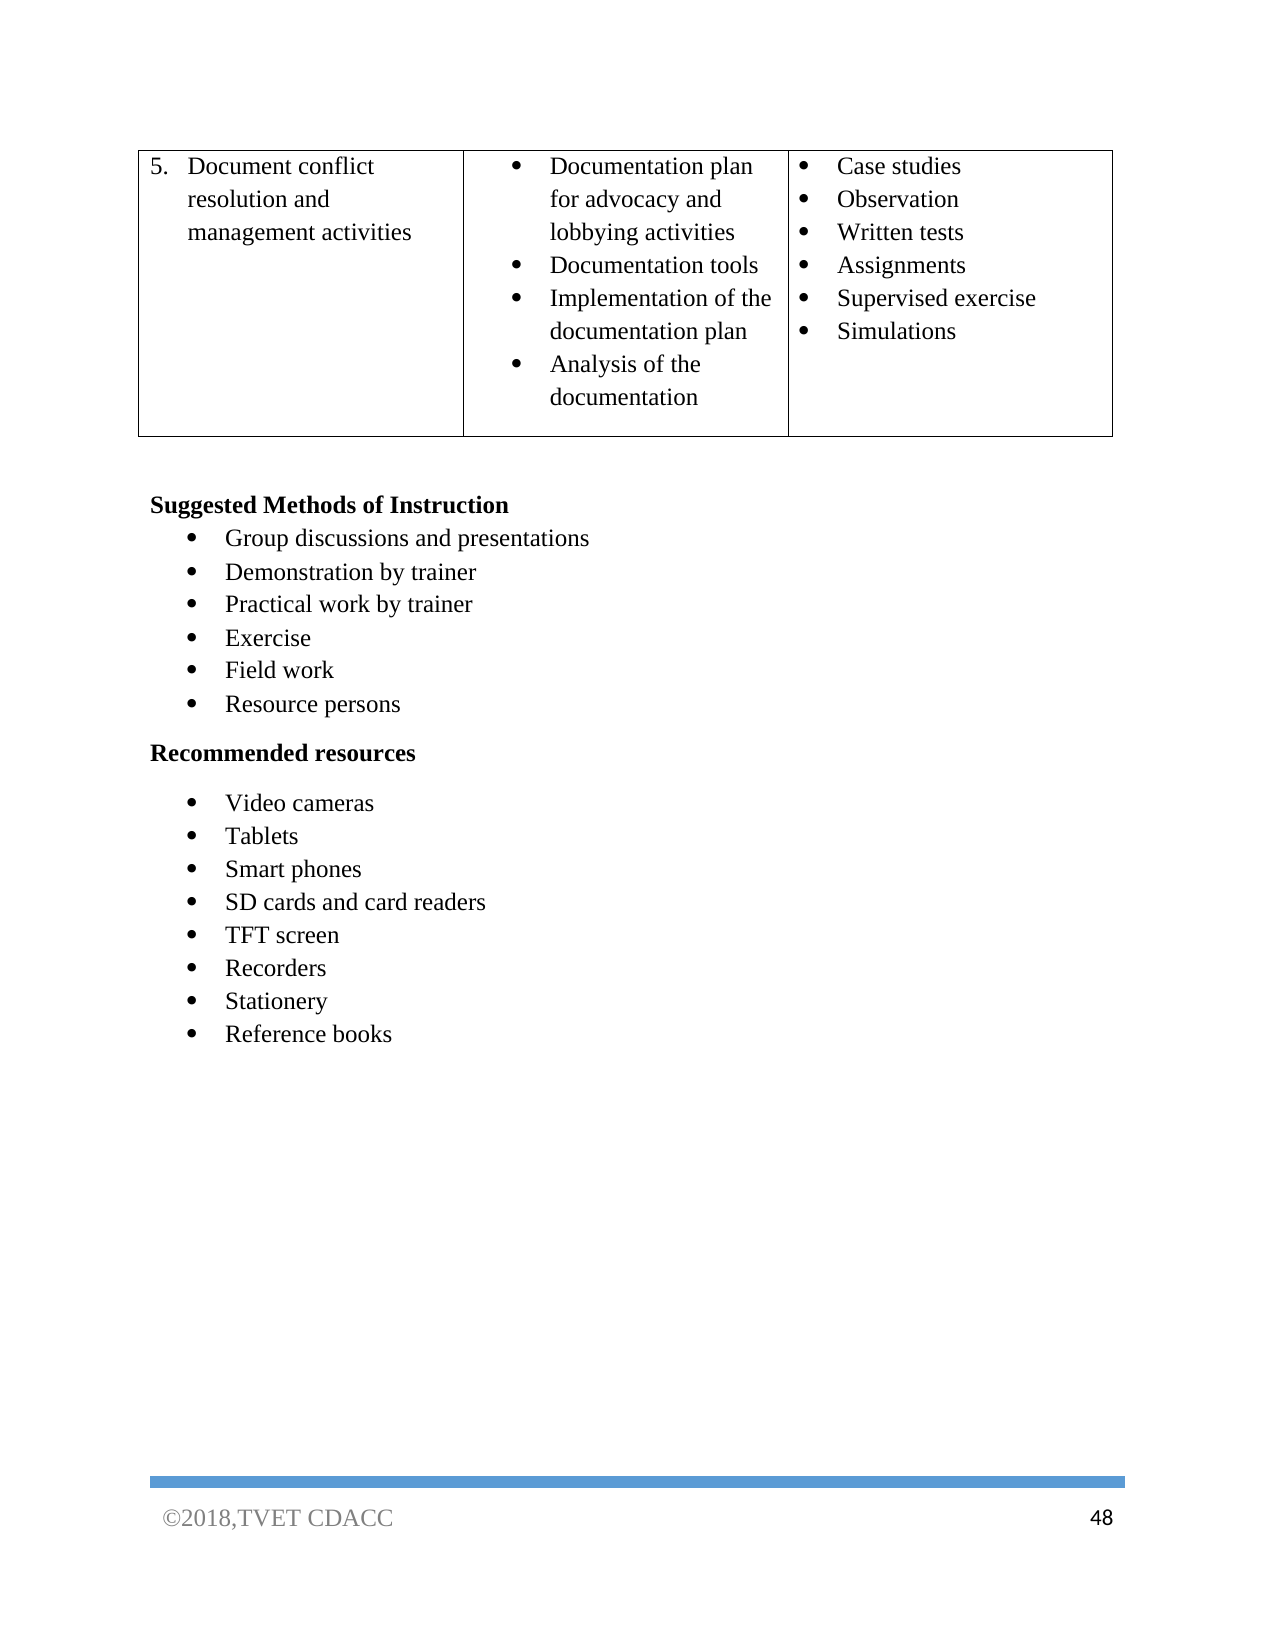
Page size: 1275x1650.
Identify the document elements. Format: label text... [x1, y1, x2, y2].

list Tablets [187, 821, 1125, 850]
list TFT screen [187, 920, 1125, 949]
list SD cards and card readers [187, 887, 1125, 916]
list Group discussions and presentations [187, 523, 1125, 552]
list Demonstration by trainer [187, 557, 1125, 585]
table_cell Documentation plan for advocacy and lobbying activities Documentation tools Implementation of the documentation plan Analysis of the documentation [464, 151, 788, 436]
list Field work [187, 656, 1125, 684]
list Smart phones [187, 854, 1125, 883]
text Recommended resources [150, 738, 1125, 767]
list Stationery [187, 986, 1125, 1015]
list Practical work by trainer [187, 589, 1125, 618]
text Suggested Methods of Instruction [150, 491, 1125, 519]
list Video cameras [187, 788, 1125, 817]
table_cell Document conflict resolution and management activities [139, 151, 463, 436]
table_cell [789, 151, 1112, 436]
list Reference books [187, 1019, 1125, 1048]
list Resource persons [187, 689, 1125, 717]
list Recorders [187, 953, 1125, 982]
list Exercise [187, 623, 1125, 651]
